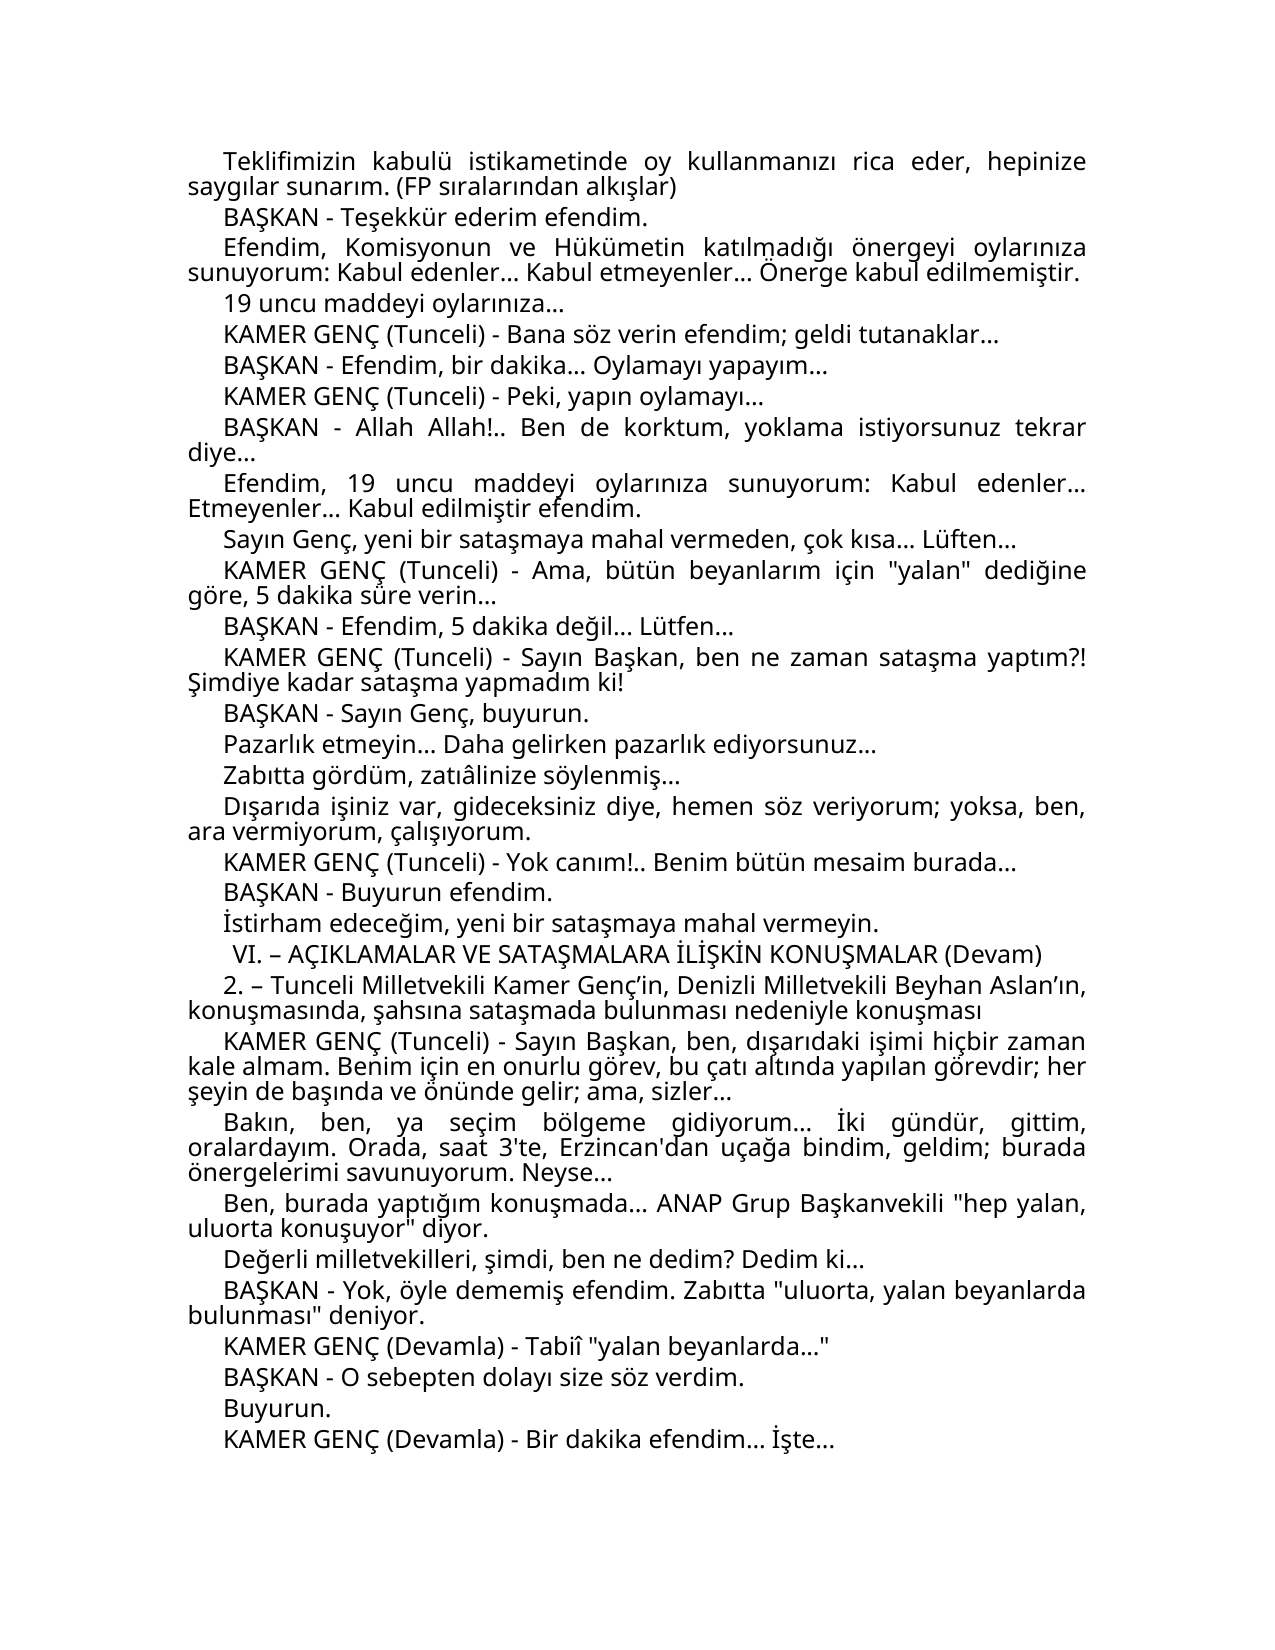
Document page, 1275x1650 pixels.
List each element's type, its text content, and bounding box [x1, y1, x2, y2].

text BAŞKAN - O sebepten dolayı size söz verdim. [187, 1366, 1087, 1391]
text KAMER GENÇ (Tunceli) - Peki, yapın oylamayı... [187, 386, 1087, 411]
text BAŞKAN - Efendim, bir dakika... Oylamayı yapayım... [187, 355, 1087, 380]
text Dışarıda işiniz var, gideceksiniz diye, hemen söz veriyorum; yoksa, ben, ara vermiyorum, çalışıyorum. [187, 795, 1087, 845]
text BAŞKAN - Sayın Genç, buyurun. [187, 702, 1087, 727]
text KAMER GENÇ (Tunceli) - Sayın Başkan, ben ne zaman sataşma yaptım?! Şimdiye kadar sataşma yapmadım ki! [187, 646, 1087, 696]
text İstirham edeceğim, yeni bir sataşmaya mahal vermeyin. [187, 913, 1087, 938]
text Değerli milletvekilleri, şimdi, ben ne dedim? Dedim ki... [187, 1248, 1087, 1273]
text KAMER GENÇ (Devamla) - Tabiî "yalan beyanlarda..." [187, 1335, 1087, 1360]
text 2. – Tunceli Milletvekili Kamer Genç’in, Denizli Milletvekili Beyhan Aslan’ın, konuşmasında, şahsına sataşmada bulunması nedeniyle konuşması [187, 975, 1087, 1025]
text KAMER GENÇ (Tunceli) - Sayın Başkan, ben, dışarıdaki işimi hiçbir zaman kale almam. Benim için en onurlu görev, bu çatı altında yapılan görevdir; her şeyin de başında ve önünde gelir; ama, sizler... [187, 1031, 1087, 1106]
text Sayın Genç, yeni bir sataşmaya mahal vermeden, çok kısa... Lüften... [187, 528, 1087, 553]
text KAMER GENÇ (Tunceli) - Yok canım!.. Benim bütün mesaim burada... [187, 851, 1087, 876]
text Zabıtta gördüm, zatıâlinize söylenmiş... [187, 764, 1087, 789]
text Efendim, Komisyonun ve Hükümetin katılmadığı önergeyi oylarınıza sunuyorum: Kabul edenler... Kabul etmeyenler... Önerge kabul edilmemiştir. [187, 237, 1087, 287]
text BAŞKAN - Allah Allah!.. Ben de korktum, yoklama istiyorsunuz tekrar diye... [187, 417, 1087, 467]
text KAMER GENÇ (Tunceli) - Bana söz verin efendim; geldi tutanaklar... [187, 324, 1087, 349]
text Teklifimizin kabulü istikametinde oy kullanmanızı rica eder, hepinize saygılar sunarım. (FP sıralarından alkışlar) [187, 150, 1087, 200]
text Pazarlık etmeyin... Daha gelirken pazarlık ediyorsunuz... [187, 733, 1087, 758]
text BAŞKAN - Yok, öyle dememiş efendim. Zabıtta "uluorta, yalan beyanlarda bulunması" deniyor. [187, 1279, 1087, 1329]
text BAŞKAN - Efendim, 5 dakika değil... Lütfen... [187, 615, 1087, 640]
text KAMER GENÇ (Tunceli) - Ama, bütün beyanlarım için "yalan" dediğine göre, 5 dakika süre verin... [187, 559, 1087, 609]
text Ben, burada yaptığım konuşmada... ANAP Grup Başkanvekili "hep yalan, uluorta konuşuyor" diyor. [187, 1192, 1087, 1242]
text Efendim, 19 uncu maddeyi oylarınıza sunuyorum: Kabul edenler... Etmeyenler... Kabul edilmiştir efendim. [187, 472, 1087, 522]
text 19 uncu maddeyi oylarınıza... [187, 293, 1087, 318]
text VI. – AÇIKLAMALAR VE SATAŞMALARA İLİŞKİN KONUŞMALAR (Devam) [187, 944, 1087, 969]
text KAMER GENÇ (Devamla) - Bir dakika efendim... İşte... [187, 1428, 1087, 1453]
text BAŞKAN - Teşekkür ederim efendim. [187, 206, 1087, 231]
text Bakın, ben, ya seçim bölgeme gidiyorum... İki gündür, gittim, oralardayım. Orada, saat 3'te, Erzincan'dan uçağa bindim, geldim; burada önergelerimi savunuyorum. Neyse... [187, 1112, 1087, 1187]
text Buyurun. [187, 1397, 1087, 1422]
text BAŞKAN - Buyurun efendim. [187, 882, 1087, 907]
